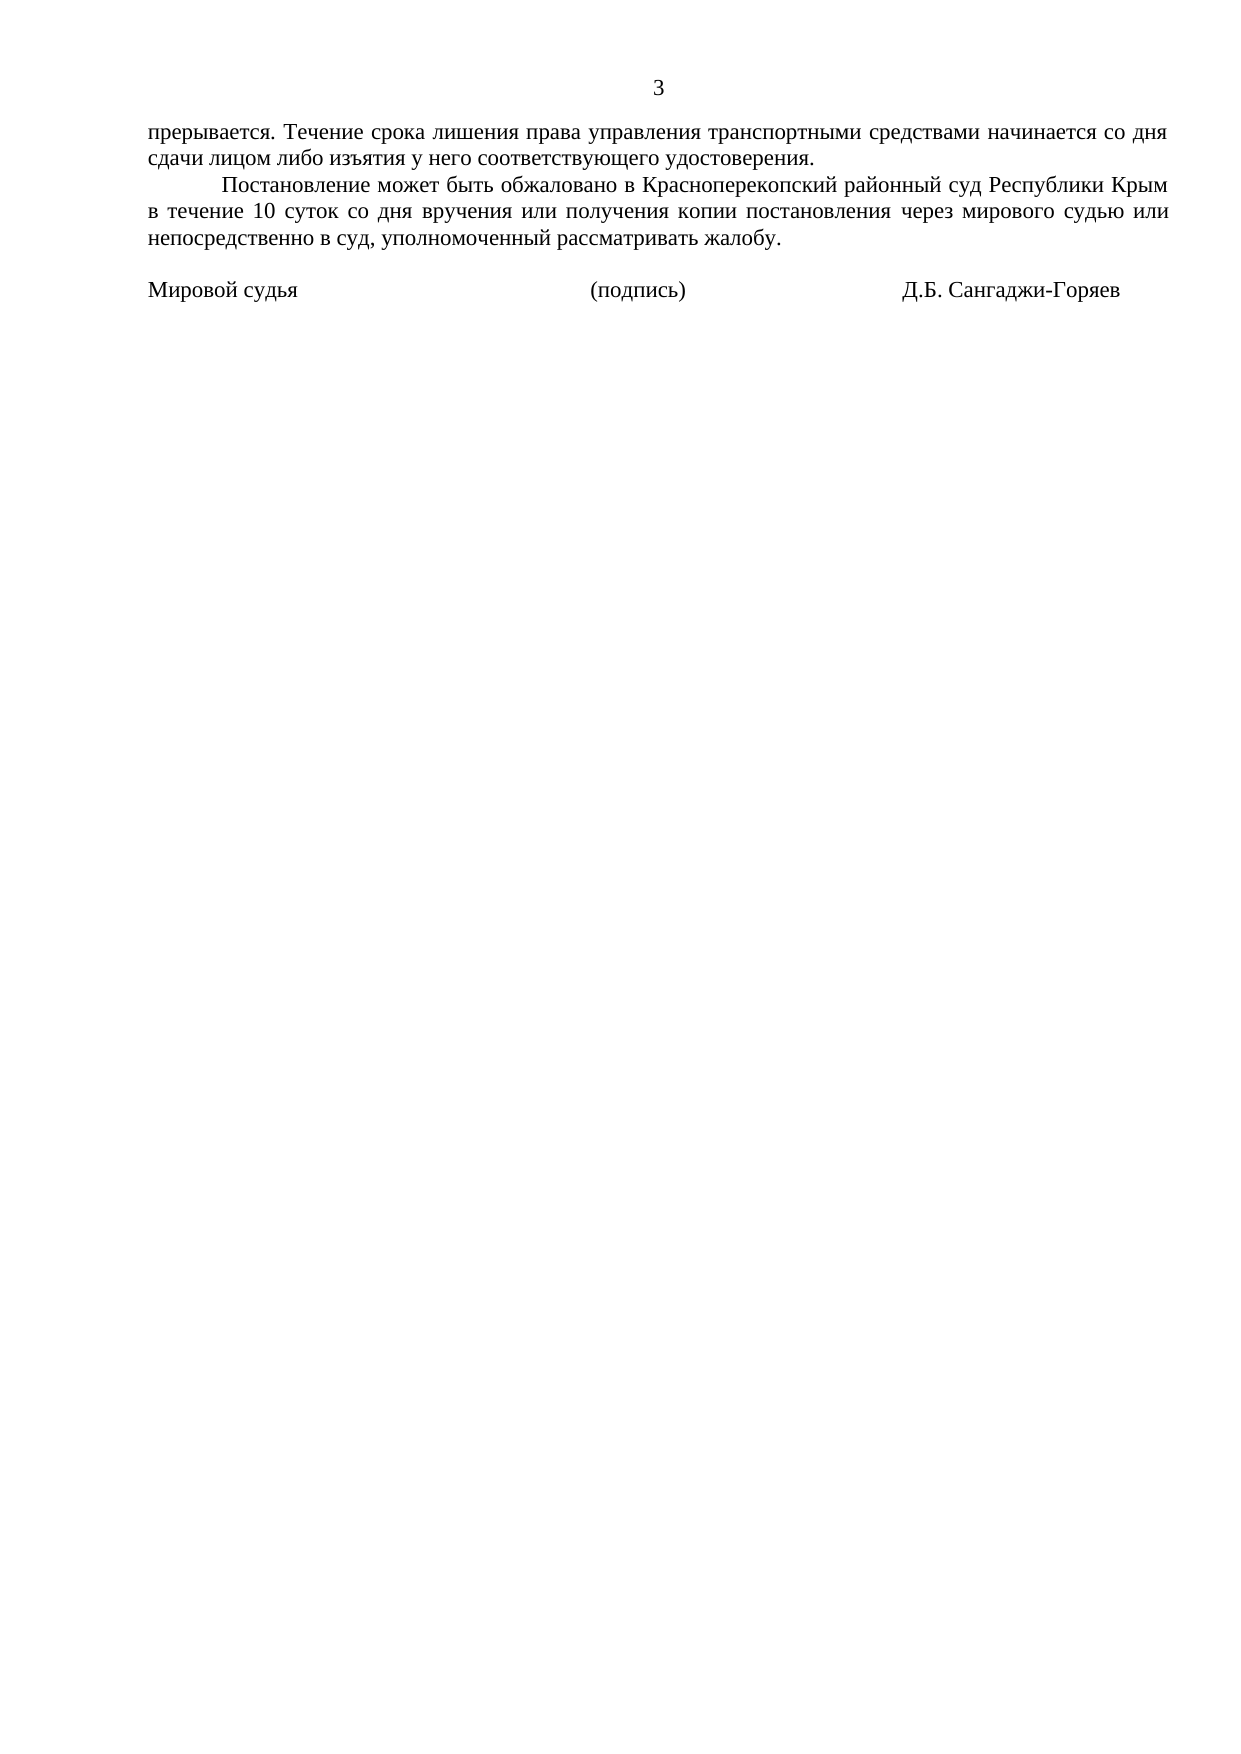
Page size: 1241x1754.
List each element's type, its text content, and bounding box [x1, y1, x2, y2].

text Мировой судья (подпись) Д.Б. Сангаджи-Горяев [148, 276, 1169, 303]
text Постановление может быть обжаловано в Красноперекопский районный суд Республики Крым в течение 10 суток со дня вручения или получения копии постановления через мирового судью или непосредственно в суд, уполномоченный рассматривать жалобу. [148, 171, 1169, 250]
